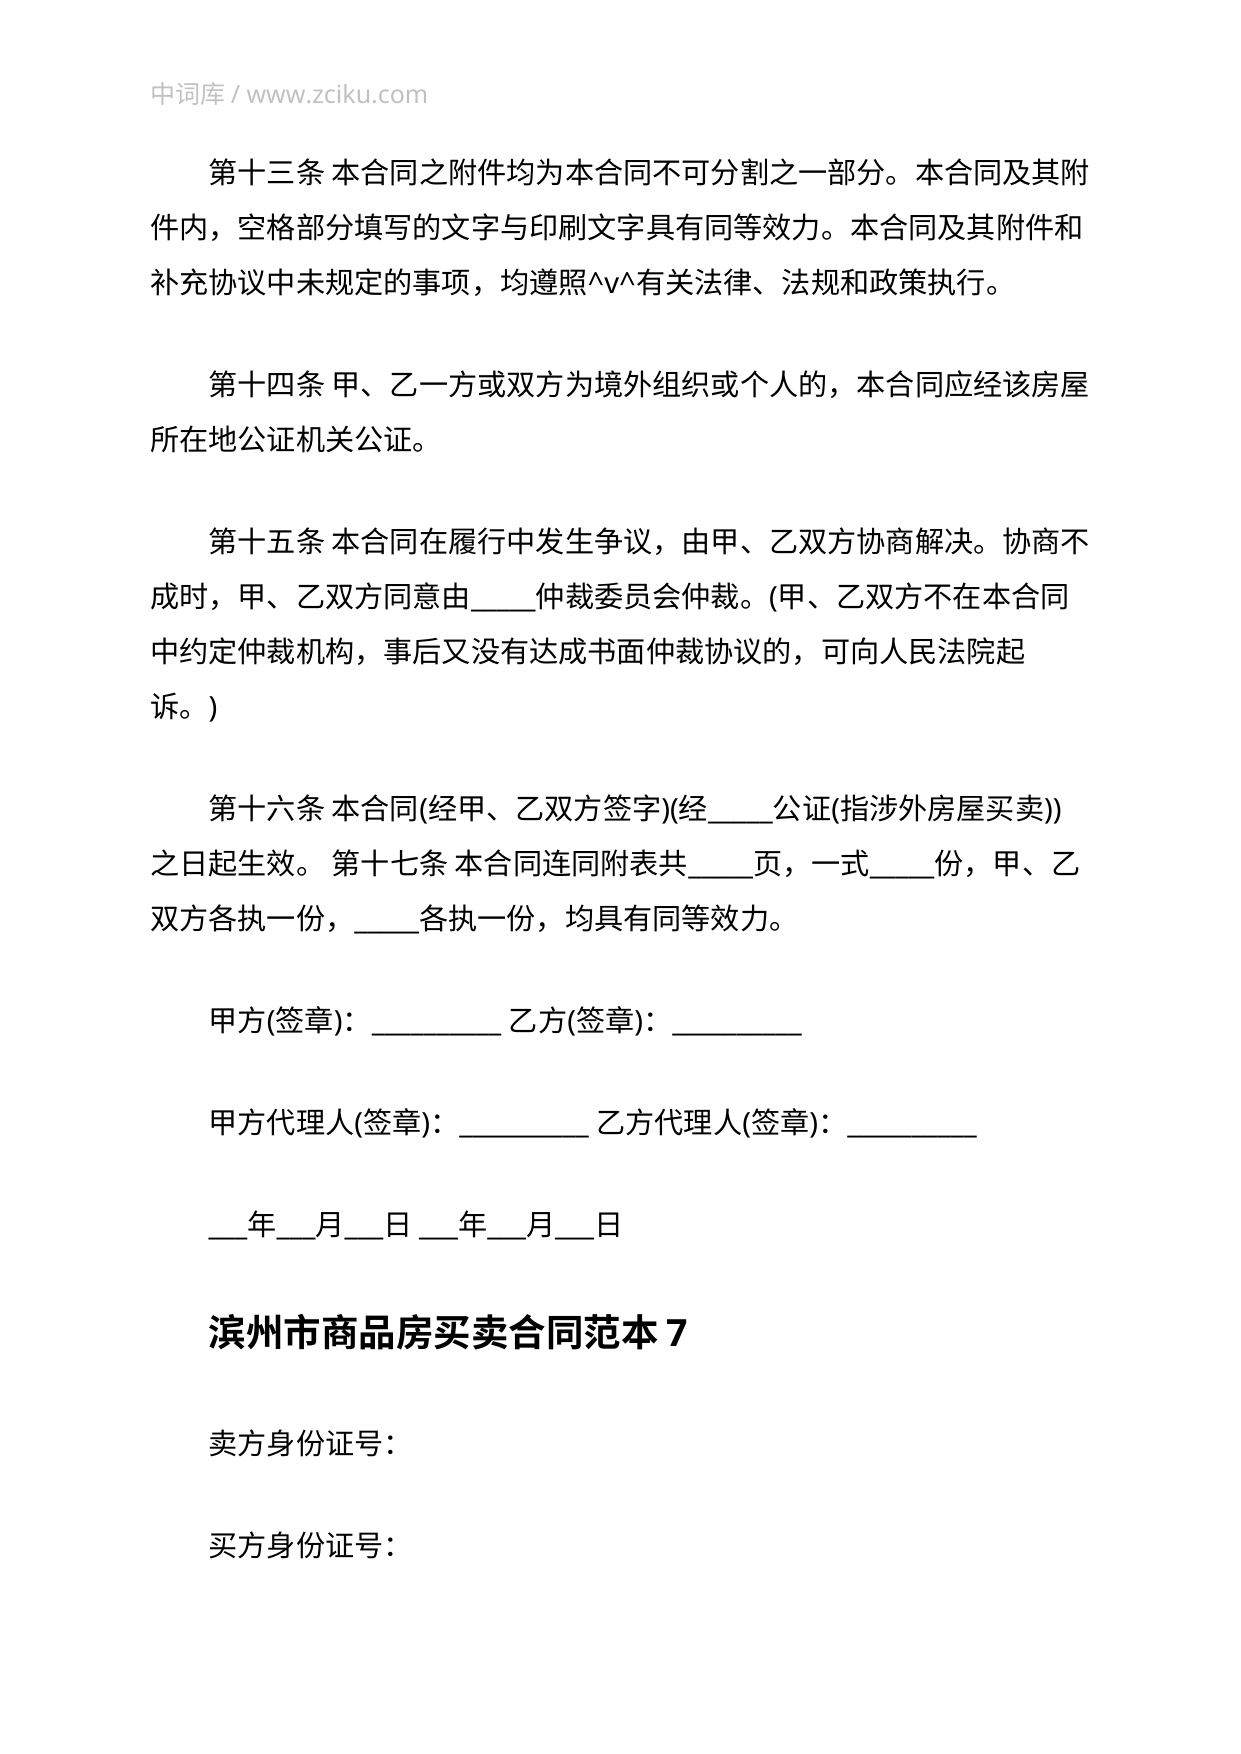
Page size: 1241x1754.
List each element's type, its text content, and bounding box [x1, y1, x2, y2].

text 第十六条 本合同(经甲、乙双方签字)(经_____公证(指涉外房屋买卖))之日起生效。 第十七条 本合同连同附表共_____页，一式_____份，甲、乙双方各执一份，_____各执一份，均具有同等效力。 [150, 785, 1090, 938]
text 第十三条 本合同之附件均为本合同不可分割之一部分。本合同及其附件内，空格部分填写的文字与印刷文字具有同等效力。本合同及其附件和补充协议中未规定的事项，均遵照^v^有关法律、法规和政策执行。 [150, 150, 1090, 302]
text 第十五条 本合同在履行中发生争议，由甲、乙双方协商解决。协商不成时，甲、乙双方同意由_____仲裁委员会仲裁。(甲、乙双方不在本合同中约定仲裁机构，事后又没有达成书面仲裁协议的，可向人民法院起诉。) [150, 518, 1090, 726]
text 甲方代理人(签章)：__________ 乙方代理人(签章)：__________ [150, 1099, 1090, 1142]
text 第十四条 甲、乙一方或双方为境外组织或个人的，本合同应经该房屋所在地公证机关公证。 [150, 362, 1090, 459]
text 卖方身份证号： [150, 1421, 1090, 1463]
text ___年___月___日 ___年___月___日 [150, 1201, 1090, 1243]
text 甲方(签章)：__________ 乙方(签章)：__________ [150, 997, 1090, 1039]
text 买方身份证号： [150, 1522, 1090, 1565]
text 滨州市商品房买卖合同范本7 [150, 1303, 1090, 1358]
